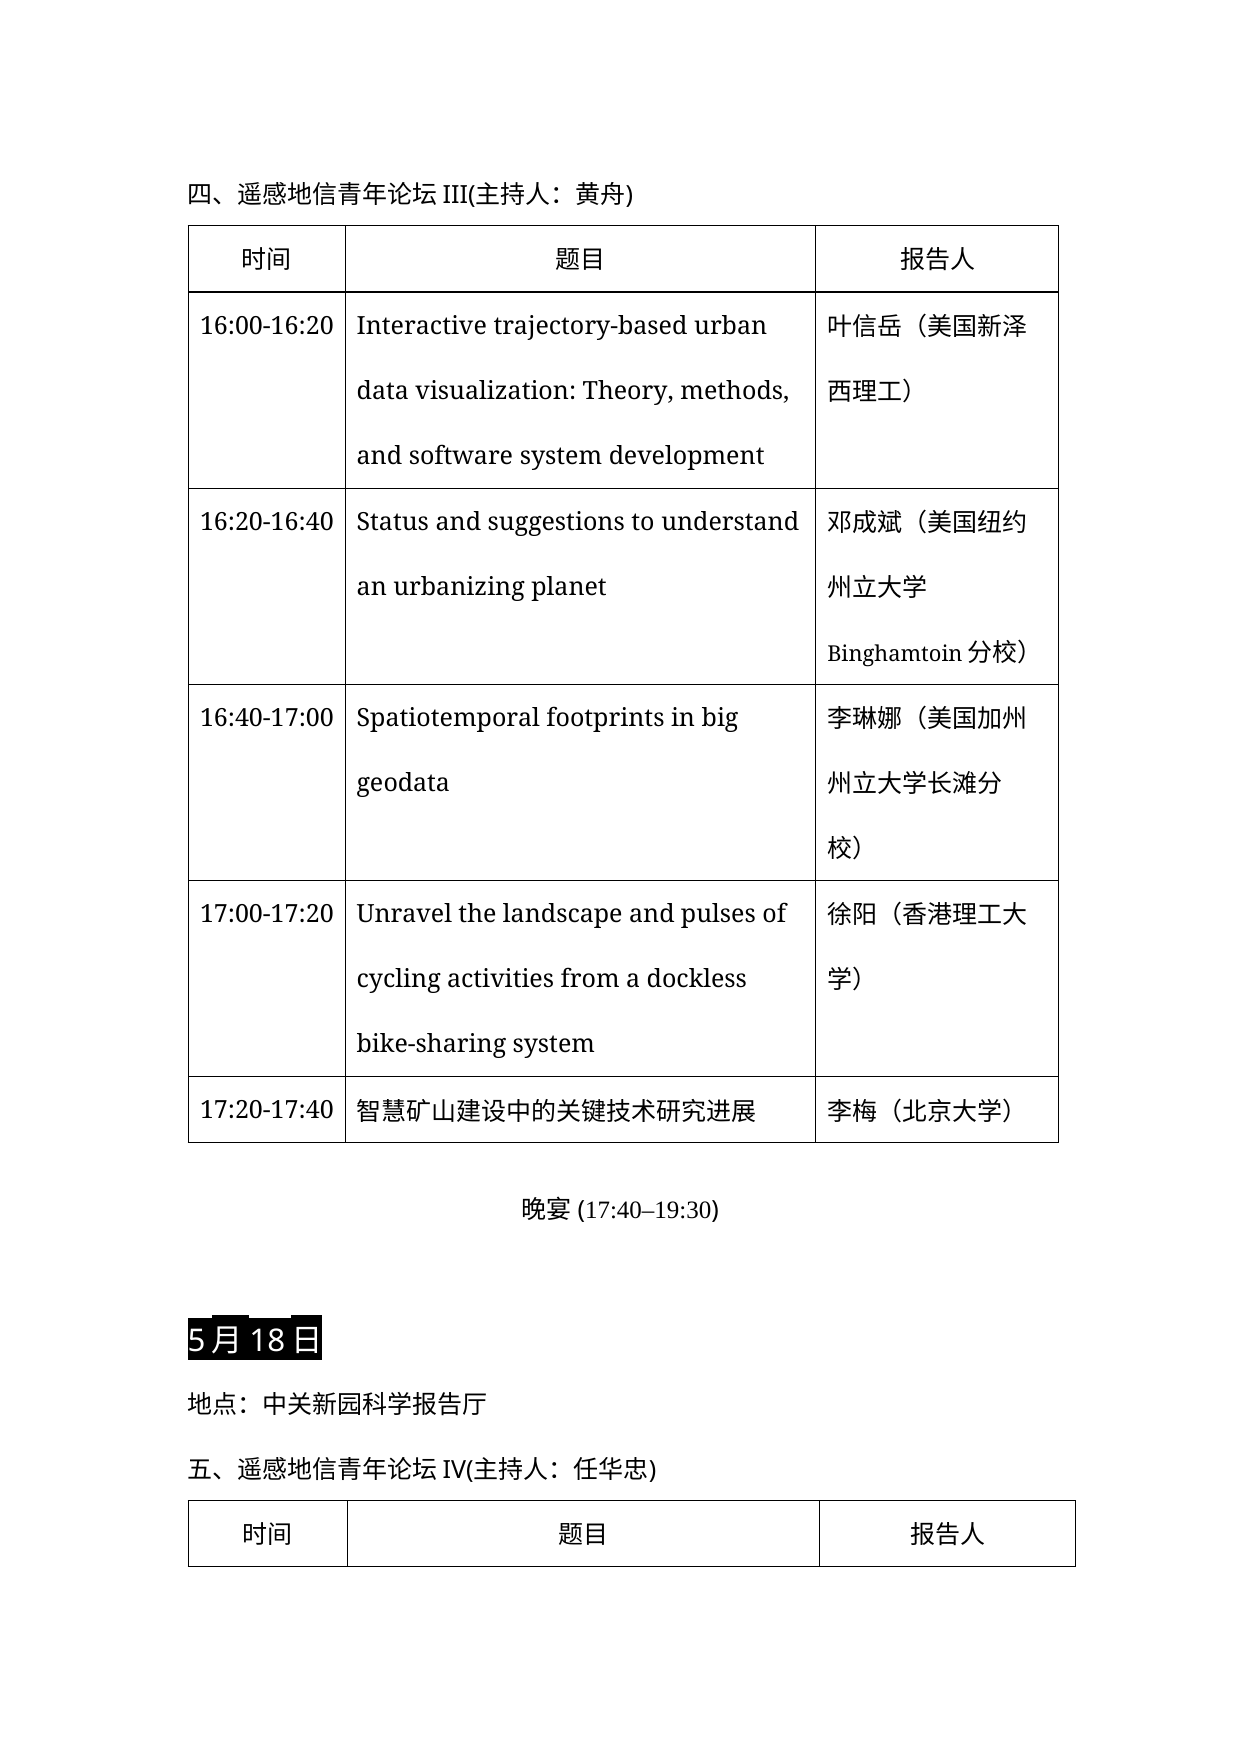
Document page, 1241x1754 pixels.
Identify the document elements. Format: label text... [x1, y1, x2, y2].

table_cell 17:00-17:20 [189, 881, 345, 1076]
table_header 报告人 [816, 226, 1058, 291]
table_cell 16:20-16:40 [189, 489, 345, 683]
table_cell 叶信岳（美国新泽西理工） [816, 293, 1058, 487]
table_cell Interactive trajectory-based urban data visualization: Theory, methods, and software system development [346, 293, 815, 487]
text 四、遥感地信青年论坛III(主持人：黄舟) [187, 160, 1053, 225]
table_cell 16:00-16:20 [189, 293, 345, 487]
text 5月18日 [187, 1305, 1053, 1370]
table_cell 16:40-17:00 [189, 685, 345, 879]
table_cell Unravel the landscape and pulses of cycling activities from a dockless bike-sharing system [346, 881, 815, 1076]
table_cell Status and suggestions to understand an urbanizing planet [346, 489, 815, 683]
text 五、遥感地信青年论坛IV(主持人：任华忠) [187, 1435, 1053, 1500]
table_cell 李琳娜（美国加州州立大学长滩分校） [816, 685, 1058, 879]
table_header 时间 [189, 1501, 347, 1566]
table_header 题目 [348, 1501, 819, 1566]
text 晚宴 (17:40–19:30) [187, 1175, 1053, 1240]
table_cell 智慧矿山建设中的关键技术研究进展 [346, 1077, 815, 1142]
table_cell 李梅（北京大学） [816, 1077, 1058, 1142]
table_cell 邓成斌（美国纽约州立大学Binghamtoin分校） [816, 489, 1058, 683]
table_cell 徐阳（香港理工大学） [816, 881, 1058, 1076]
text 地点：中关新园科学报告厅 [187, 1370, 1053, 1435]
table_header 报告人 [820, 1501, 1075, 1566]
table_cell 17:20-17:40 [189, 1077, 345, 1142]
table_header 题目 [346, 226, 815, 291]
table_header 时间 [189, 226, 345, 291]
table_cell Spatiotemporal footprints in big geodata [346, 685, 815, 879]
